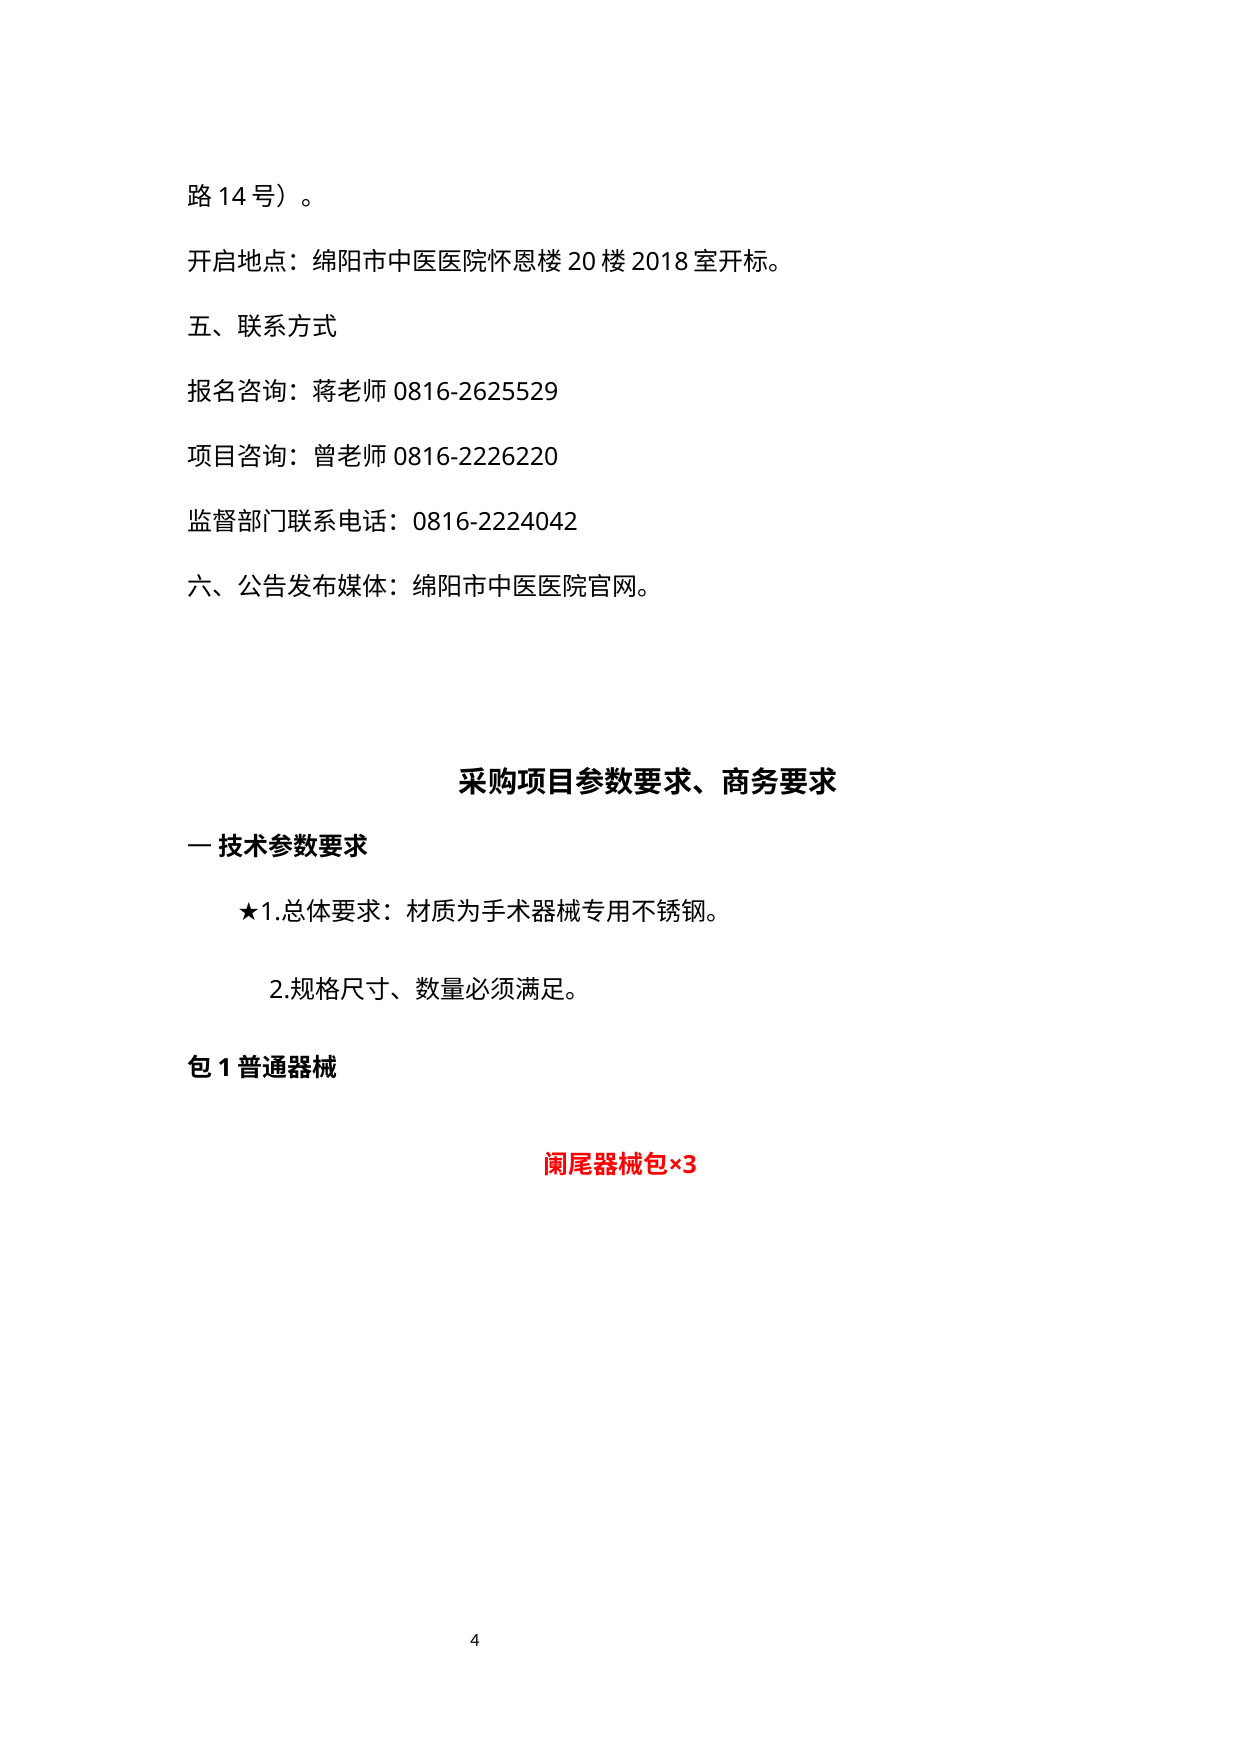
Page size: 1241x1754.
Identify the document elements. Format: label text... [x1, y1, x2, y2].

list 五、联系方式 [187, 292, 1053, 357]
list 报名咨询：蒋老师 0816-2625529 [187, 357, 1053, 422]
list 开启地点：绵阳市中医医院怀恩楼20楼2018室开标。 [187, 227, 1053, 292]
list 项目咨询：曾老师 0816-2226220 [187, 422, 1053, 487]
text 包1普通器械 [187, 1033, 1053, 1098]
list 一 技术参数要求 [187, 812, 1053, 877]
list 六、公告发布媒体：绵阳市中医医院官网。 [187, 552, 1053, 617]
text ★1.总体要求：材质为手术器械专用不锈钢。 [187, 877, 1053, 942]
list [187, 162, 1053, 227]
list 采购项目参数要求、商务要求 [187, 747, 1053, 812]
list 监督部门联系电话：0816-2224042 [187, 487, 1053, 552]
text 2.规格尺寸、数量必须满足。 [187, 955, 1053, 1020]
text 阑尾器械包×3 [187, 1130, 1053, 1195]
